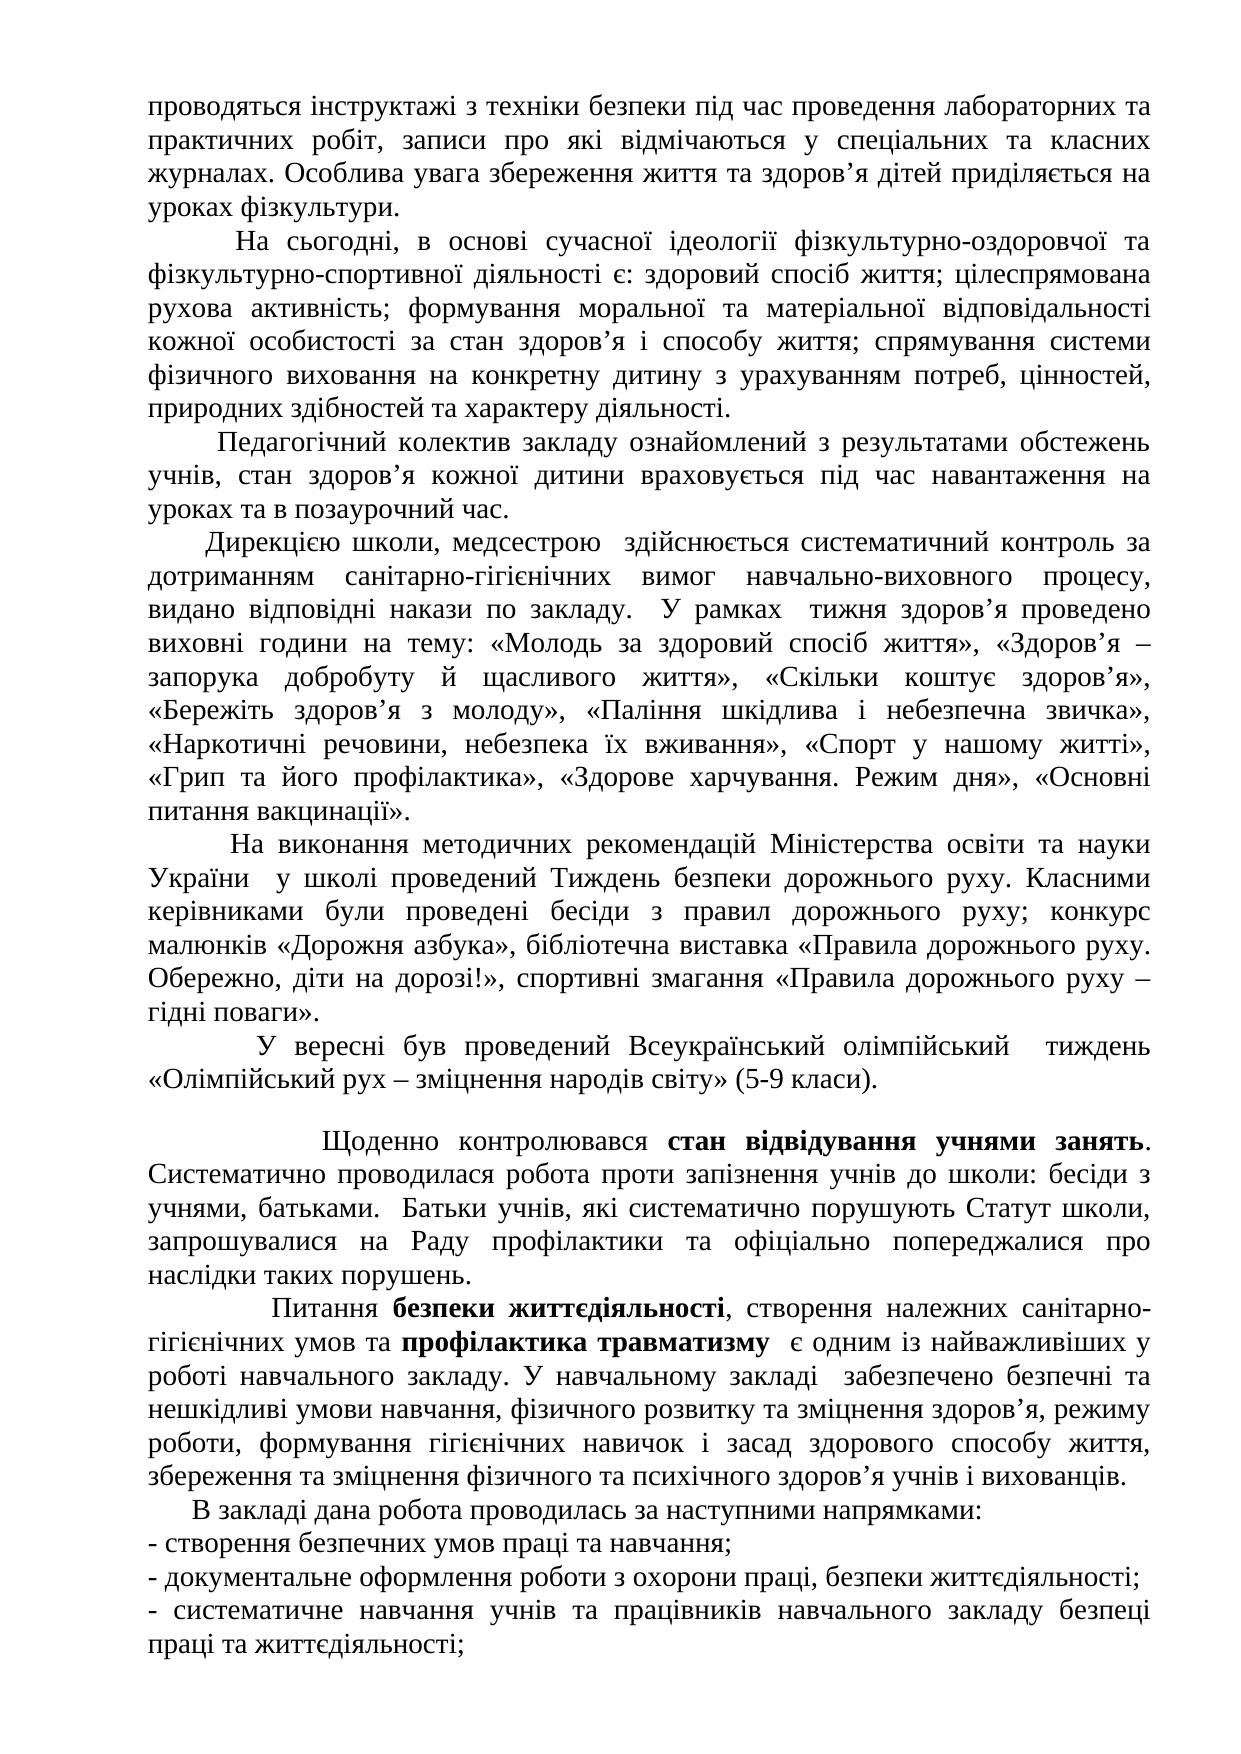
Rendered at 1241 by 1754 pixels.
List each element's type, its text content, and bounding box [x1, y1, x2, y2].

text У вересні був проведений Всеукраїнський олімпійський тиждень «Олімпійський рух – зміцнення народів світу» (5-9 класи). [148, 1028, 1152, 1095]
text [148, 88, 1152, 223]
text Щоденно контролювався стан відвідування учнями занять. Систематично проводилася робота проти запізнення учнів до школи: бесіди з учнями, батьками. Батьки учнів, які систематично порушують Статут школи, запрошувалися на Раду профілактики та офіціально попереджалися про наслідки таких порушень. [148, 1123, 1152, 1291]
text На виконання методичних рекомендацій Міністерства освіти та науки України у школі проведений Тиждень безпеки дорожнього руху. Класними керівниками були проведені бесіди з правил дорожнього руху; конкурс малюнків «Дорожня азбука», бібліотечна виставка «Правила дорожнього руху. Обережно, діти на дорозі!», спортивні змагання «Правила дорожнього руху – гідні поваги». [148, 826, 1152, 1028]
text - систематичне навчання учнів та працівників навчального закладу безпеці праці та життєдіяльності; [148, 1592, 1152, 1659]
text На сьогодні, в основі сучасної ідеології фізкультурно-оздоровчої та фізкультурно-спортивної діяльності є: здоровий спосіб життя; цілеспрямована рухова активність; формування моральної та матеріальної відповідальності кожної особистості за стан здоров’я і способу життя; спрямування системи фізичного виховання на конкретну дитину з урахуванням потреб, цінностей, природних здібностей та характеру діяльності. [148, 223, 1152, 424]
text Педагогічний колектив закладу ознайомлений з результатами обстежень учнів, стан здоров’я кожної дитини враховується під час навантаження на уроках та в позаурочний час. [148, 424, 1152, 524]
text Питання безпеки життєдіяльності, створення належних санітарно-гігієнічних умов та профілактика травматизму є одним із найважливіших у роботі навчального закладу. У навчальному закладі забезпечено безпечні та нешкідливі умови навчання, фізичного розвитку та зміцнення здоров’я, режиму роботи, формування гігієнічних навичок і засад здорового способу життя, збереження та зміцнення фізичного та психічного здоров’я учнів і вихованців. [148, 1291, 1152, 1492]
text В закладі дана робота проводилась за наступними напрямками: [148, 1492, 1152, 1525]
text - створення безпечних умов праці та навчання; [148, 1525, 1152, 1559]
text Дирекцією школи, медсестрою здійснюється систематичний контроль за дотриманням санітарно-гігієнічних вимог навчально-виховного процесу, видано відповідні накази по закладу. У рамках тижня здоров’я проведено виховні години на тему: «Молодь за здоровий спосіб життя», «Здоров’я – запорука добробуту й щасливого життя», «Скільки коштує здоров’я», «Бережіть здоров’я з молоду», «Паління шкідлива і небезпечна звичка», «Наркотичні речовини, небезпека їх вживання», «Спорт у нашому житті», «Грип та його профілактика», «Здорове харчування. Режим дня», «Основні питання вакцинації». [148, 524, 1152, 826]
text - документальне оформлення роботи з охорони праці, безпеки життєдіяльності; [148, 1559, 1152, 1592]
